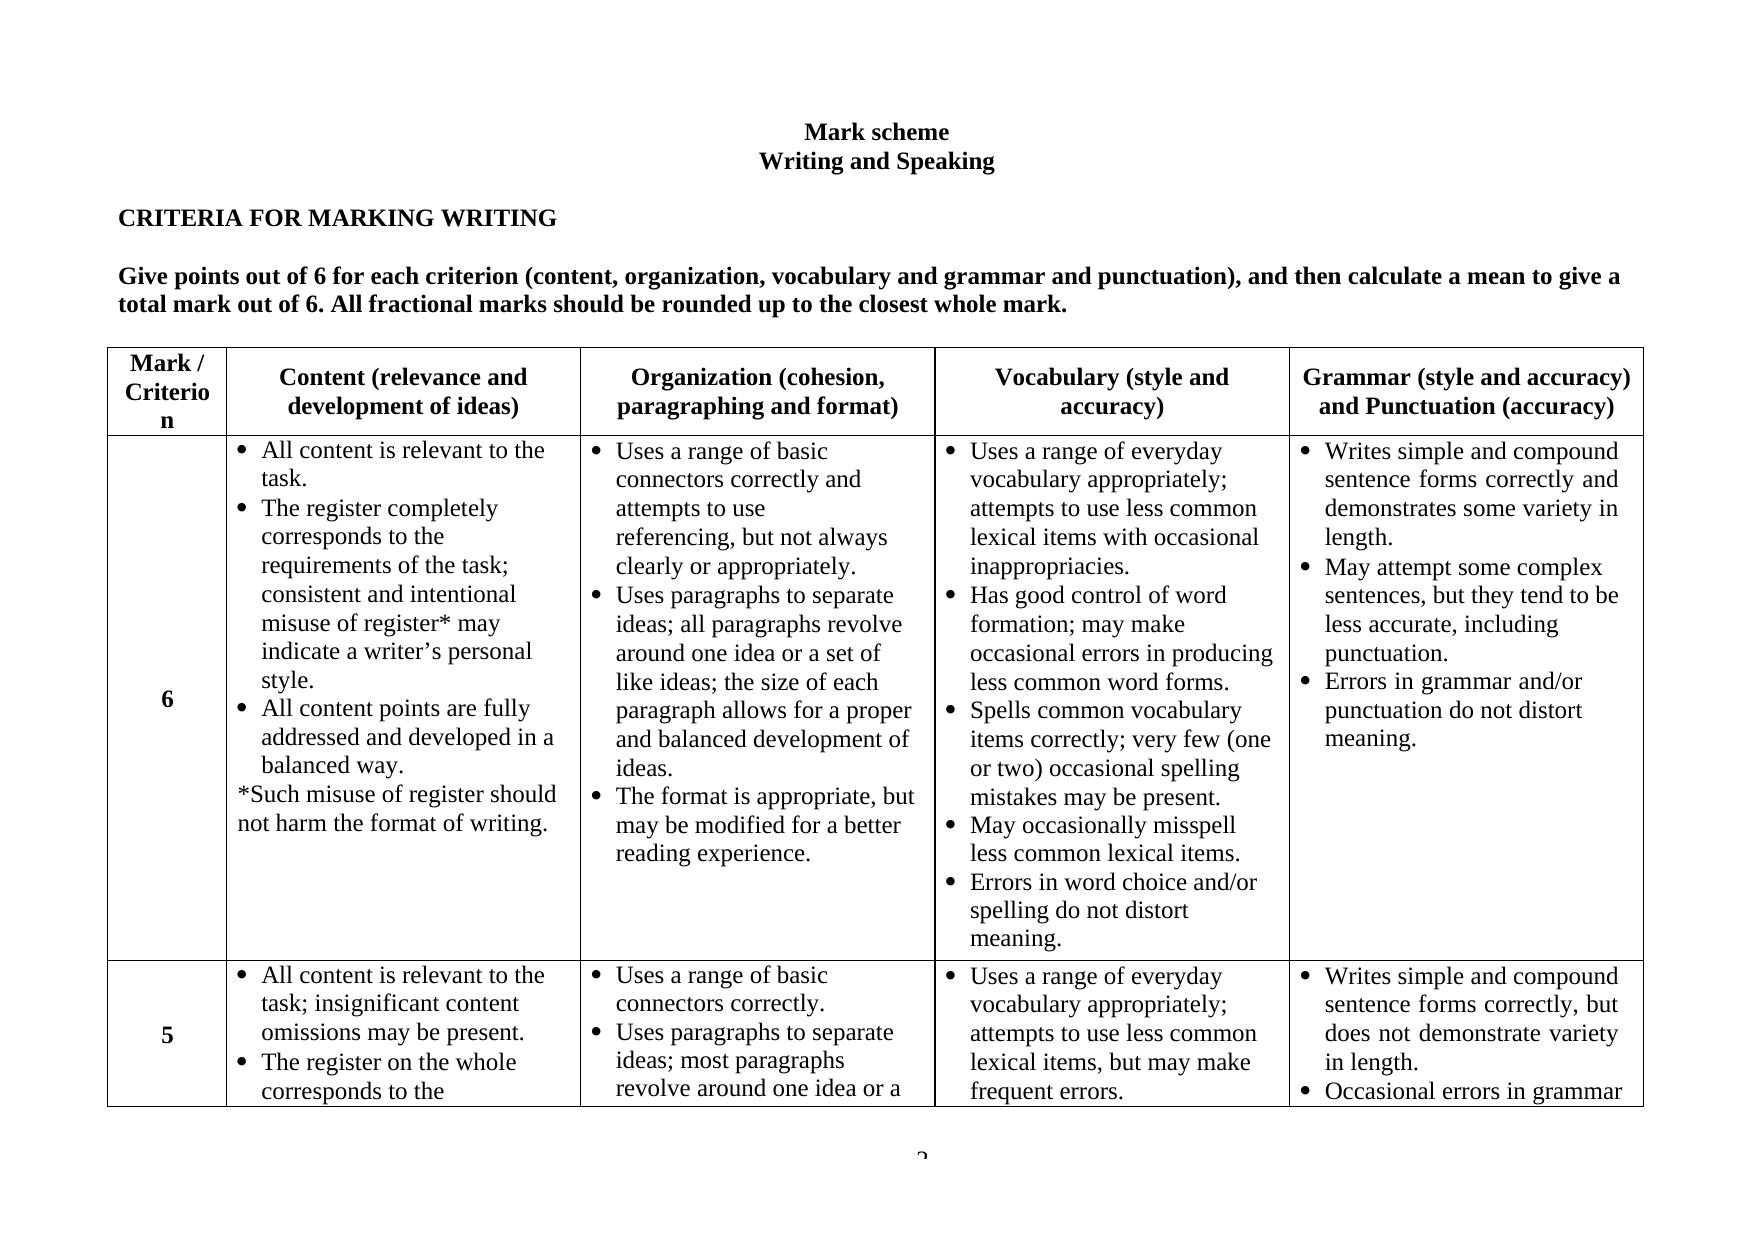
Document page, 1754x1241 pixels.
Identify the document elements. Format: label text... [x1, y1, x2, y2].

table_cell Uses a range of everyday vocabulary appropriately; attempts to use less common lexical items, but may make frequent errors. [936, 961, 1289, 1106]
table_header Mark / Criterio n [108, 348, 226, 435]
table_cell All content is relevant to the task; insignificant content omissions may be present. The register on the whole corresponds to the [227, 961, 580, 1106]
table_cell 6 [108, 436, 226, 960]
table_header Organization (cohesion, paragraphing and format) [581, 348, 934, 435]
table_cell Uses a range of basic connectors correctly and attempts to use referencing, but not always clearly or appropriately. Uses paragraphs to separate ideas; all paragraphs revolve around one idea or a set of like ideas; the size of each paragraph allows for a proper and balanced development of ideas. The format is appropriate, but may be modified for a better reading experience. [581, 436, 934, 960]
text Give points out of 6 for each criterion (content, organization, vocabulary and grammar and punctuation), and then calculate a mean to give a total mark out of 6. All fractional marks should be rounded up to the closest whole mark. [118, 261, 1623, 318]
table_cell Writes simple and compound sentence forms correctly, but does not demonstrate variety in length. Occasional errors in grammar [1290, 961, 1643, 1106]
table_cell 5 [108, 961, 226, 1106]
subtitle Mark scheme Writing and Speaking [759, 117, 997, 174]
table_cell Writes simple and compound sentence forms correctly and demonstrates some variety in length. May attempt some complex sentences, but they tend to be less accurate, including punctuation. Errors in grammar and/or punctuation do not distort meaning. [1290, 436, 1643, 960]
table_cell All content is relevant to the task. The register completely corresponds to the requirements of the task; consistent and intentional misuse of register* may indicate a writer’s personal style. All content points are fully addressed and developed in a balanced way. *Such misuse of register should not harm the format of writing. [227, 436, 580, 960]
table_header Content (relevance and development of ideas) [227, 348, 580, 435]
table_header Grammar (style and accuracy) and Punctuation (accuracy) [1290, 348, 1643, 435]
table_cell Uses a range of basic connectors correctly. Uses paragraphs to separate ideas; most paragraphs revolve around one idea or a [581, 961, 934, 1106]
table_cell Uses a range of everyday vocabulary appropriately; attempts to use less common lexical items with occasional inappropriacies. Has good control of word formation; may make occasional errors in producing less common word forms. Spells common vocabulary items correctly; very few (one or two) occasional spelling mistakes may be present. May occasionally misspell less common lexical items. Errors in word choice and/or spelling do not distort meaning. [936, 436, 1289, 960]
text CRITERIA FOR MARKING WRITING [118, 203, 1658, 232]
table_header Vocabulary (style and accuracy) [936, 348, 1289, 435]
